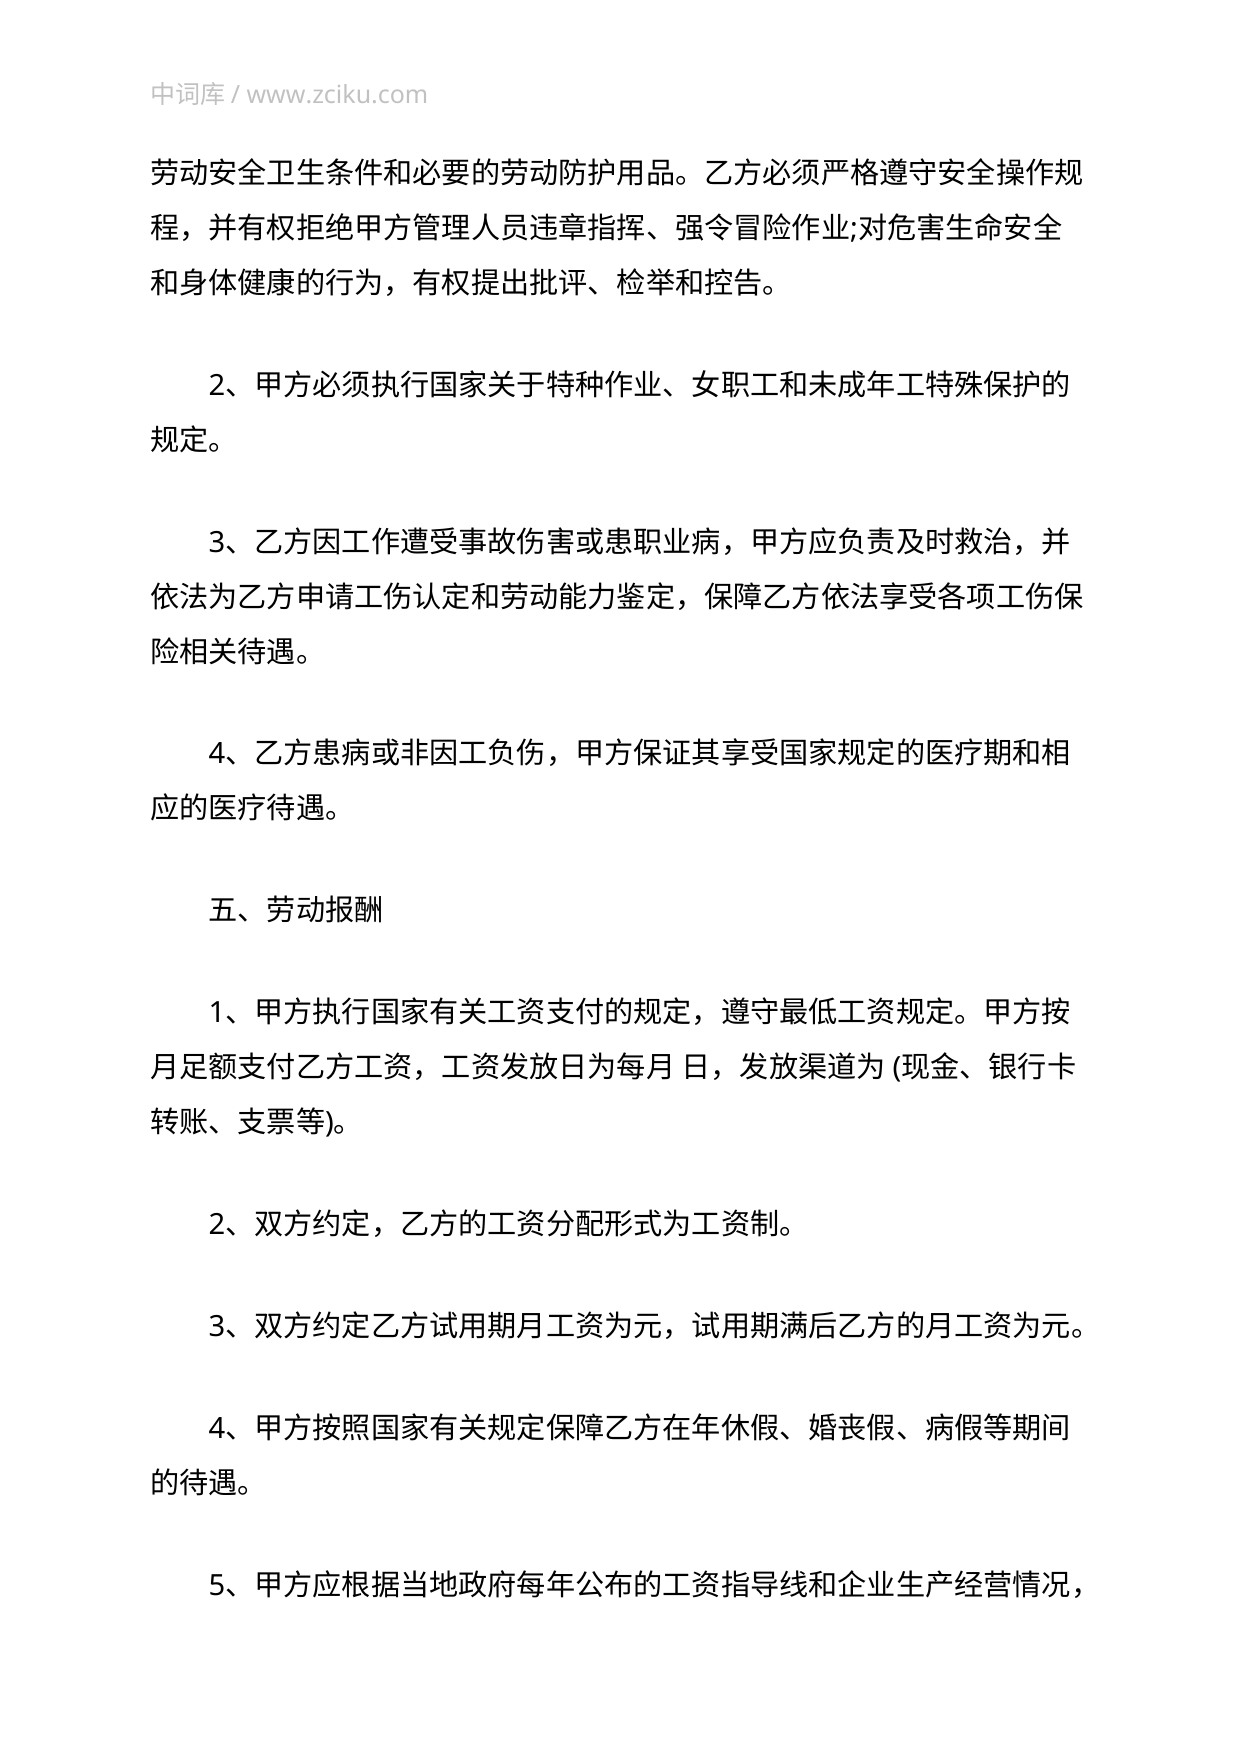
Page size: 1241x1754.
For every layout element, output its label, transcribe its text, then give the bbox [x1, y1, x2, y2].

text 五、劳动报酬 [150, 887, 1090, 929]
text 2、甲方必须执行国家关于特种作业、女职工和未成年工特殊保护的规定。 [150, 362, 1090, 459]
text 1、甲方执行国家有关工资支付的规定，遵守最低工资规定。甲方按月足额支付乙方工资，工资发放日为每月 日，发放渠道为 (现金、银行卡转账、支票等)。 [150, 989, 1090, 1141]
text 4、甲方按照国家有关规定保障乙方在年休假、婚丧假、病假等期间的待遇。 [150, 1404, 1090, 1502]
text 3、双方约定乙方试用期月工资为元，试用期满后乙方的月工资为元。 [150, 1303, 1090, 1345]
text 4、乙方患病或非因工负伤，甲方保证其享受国家规定的医疗期和相应的医疗待遇。 [150, 730, 1090, 827]
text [150, 150, 1090, 302]
text 3、乙方因工作遭受事故伤害或患职业病，甲方应负责及时救治，并依法为乙方申请工伤认定和劳动能力鉴定，保障乙方依法享受各项工伤保险相关待遇。 [150, 518, 1090, 671]
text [150, 1561, 1090, 1604]
text 2、双方约定，乙方的工资分配形式为工资制。 [150, 1201, 1090, 1243]
